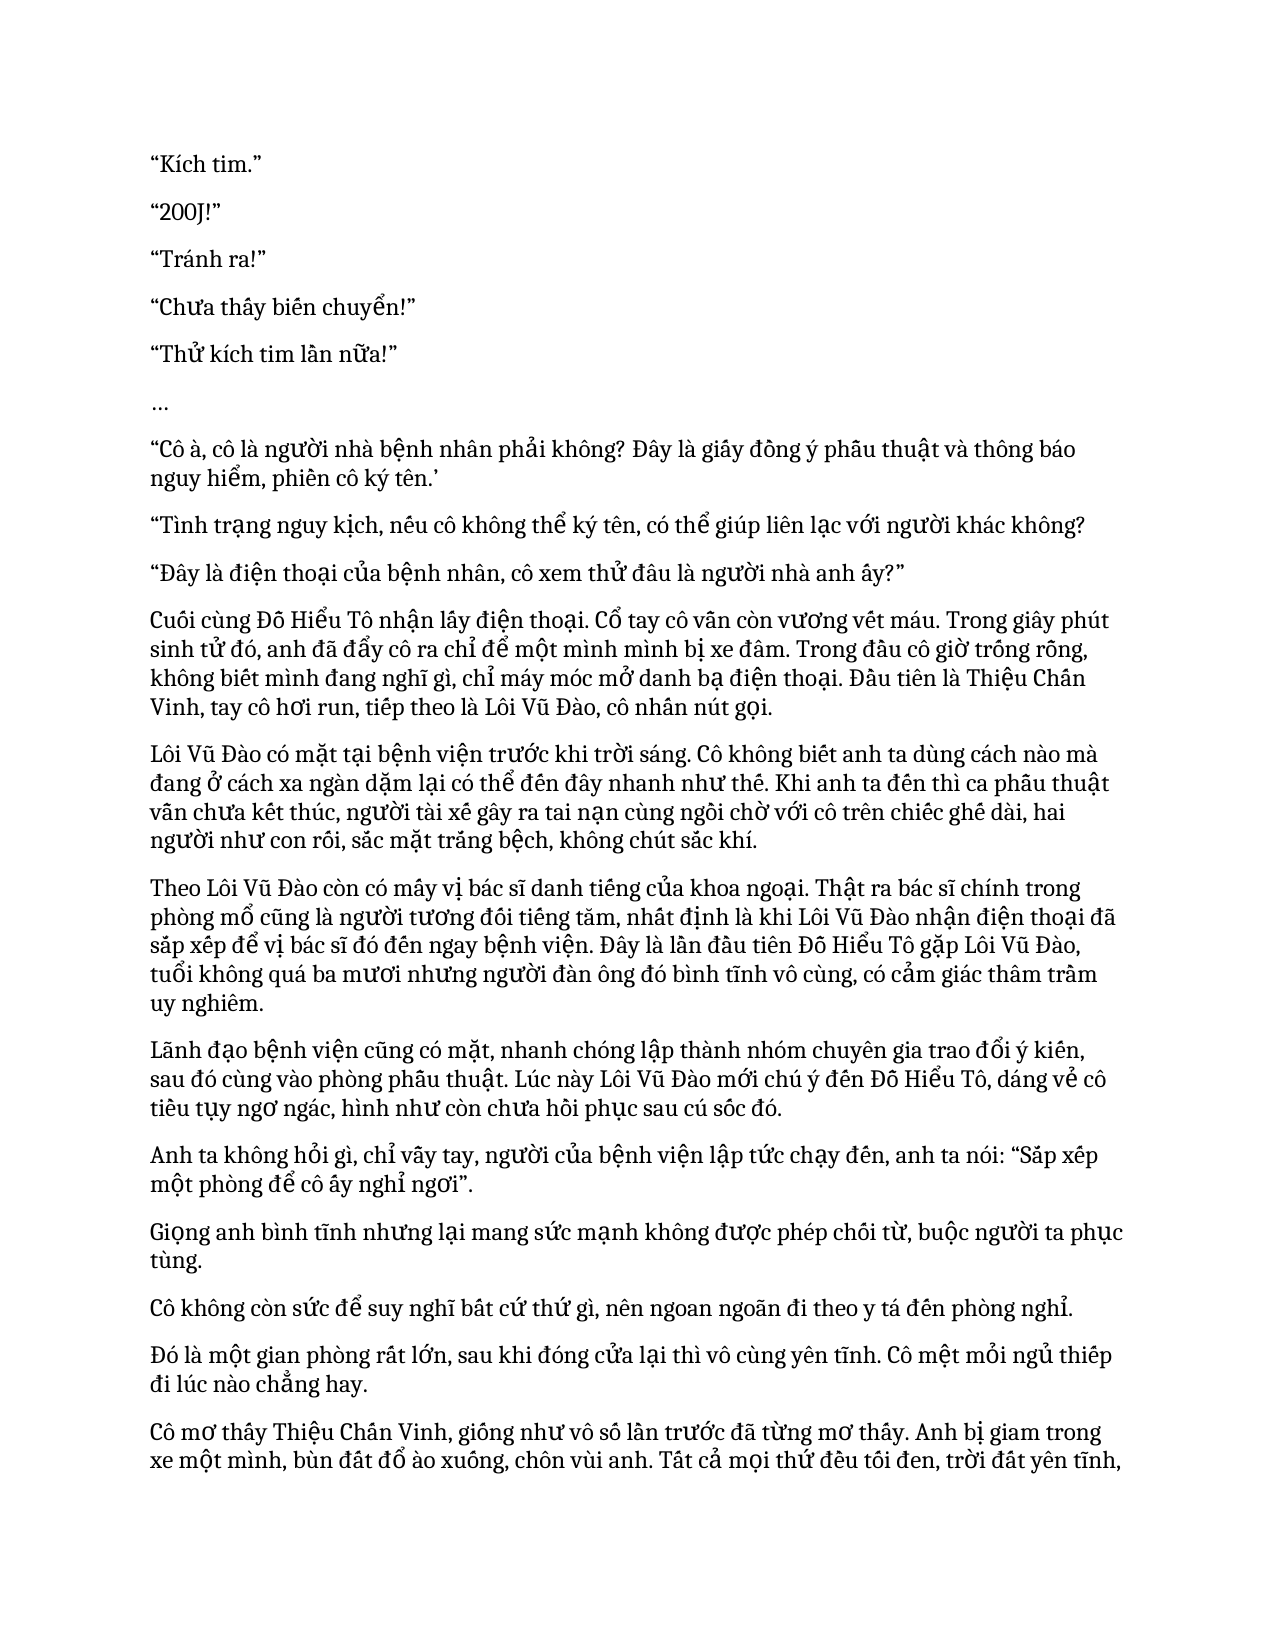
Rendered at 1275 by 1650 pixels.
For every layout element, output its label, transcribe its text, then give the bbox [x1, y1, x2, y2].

text “Cô à, cô là người nhà bệnh nhân phải không? Đây là giấy đồng ý phẫu thuật và thông báo nguy hiểm, phiền cô ký tên.’ [150, 435, 1125, 492]
text Cô không còn sức để suy nghĩ bất cứ thứ gì, nên ngoan ngoãn đi theo y tá đến phòng nghỉ. [150, 1294, 1125, 1322]
text Lãnh đạo bệnh viện cũng có mặt, nhanh chóng lập thành nhóm chuyên gia trao đổi ý kiến, sau đó cùng vào phòng phẫu thuật. Lúc này Lôi Vũ Đào mới chú ý đến Đỗ Hiểu Tô, dáng vẻ cô tiều tụy ngơ ngác, hình như còn chưa hồi phục sau cú sốc đó. [150, 1036, 1125, 1122]
text Anh ta không hỏi gì, chỉ vẫy tay, người của bệnh viện lập tức chạy đến, anh ta nói: “Sắp xếp một phòng để cô ấy nghỉ ngơi”. [150, 1141, 1125, 1199]
text “Kích tim.” [150, 150, 1125, 179]
text Đó là một gian phòng rất lớn, sau khi đóng cửa lại thì vô cùng yên tĩnh. Cô mệt mỏi ngủ thiếp đi lúc nào chẳng hay. [150, 1341, 1125, 1399]
text … [150, 387, 1125, 416]
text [150, 1417, 1125, 1475]
text “Thử kích tim lần nữa!” [150, 340, 1125, 369]
text “Chưa thấy biến chuyển!” [150, 292, 1125, 321]
text Lôi Vũ Đào có mặt tại bệnh viện trước khi trời sáng. Cô không biết anh ta dùng cách nào mà đang ở cách xa ngàn dặm lại có thể đến đây nhanh như thế. Khi anh ta đến thì ca phẫu thuật vẫn chưa kết thúc, người tài xế gây ra tai nạn cùng ngồi chờ với cô trên chiếc ghế dài, hai người như con rối, sắc mặt trắng bệch, không chút sắc khí. [150, 740, 1125, 855]
text “200J!” [150, 197, 1125, 226]
text “Đây là điện thoại của bệnh nhân, cô xem thử đâu là người nhà anh ấy?” [150, 559, 1125, 587]
text “Tránh ra!” [150, 245, 1125, 274]
text “Tình trạng nguy kịch, nếu cô không thể ký tên, có thể giúp liên lạc với người khác không? [150, 511, 1125, 540]
text Cuối cùng Đỗ Hiểu Tô nhận lấy điện thoại. Cổ tay cô vẫn còn vương vết máu. Trong giây phút sinh tử đó, anh đã đẩy cô ra chỉ để một mình mình bị xe đâm. Trong đầu cô giờ trống rỗng, không biết mình đang nghĩ gì, chỉ máy móc mở danh bạ điện thoại. Đầu tiên là Thiệu Chấn Vinh, tay cô hơi run, tiếp theo là Lôi Vũ Đào, cô nhấn nút gọi. [150, 606, 1125, 721]
text Giọng anh bình tĩnh nhưng lại mang sức mạnh không được phép chối từ, buộc người ta phục tùng. [150, 1217, 1125, 1275]
text Theo Lôi Vũ Đào còn có mấy vị bác sĩ danh tiếng của khoa ngoại. Thật ra bác sĩ chính trong phòng mổ cũng là người tương đối tiếng tăm, nhất định là khi Lôi Vũ Đào nhận điện thoại đã sắp xếp để vị bác sĩ đó đến ngay bệnh viện. Đây là lần đầu tiên Đỗ Hiểu Tô gặp Lôi Vũ Đào, tuổi không quá ba mươi nhưng người đàn ông đó bình tĩnh vô cùng, có cảm giác thâm trầm uy nghiêm. [150, 874, 1125, 1017]
